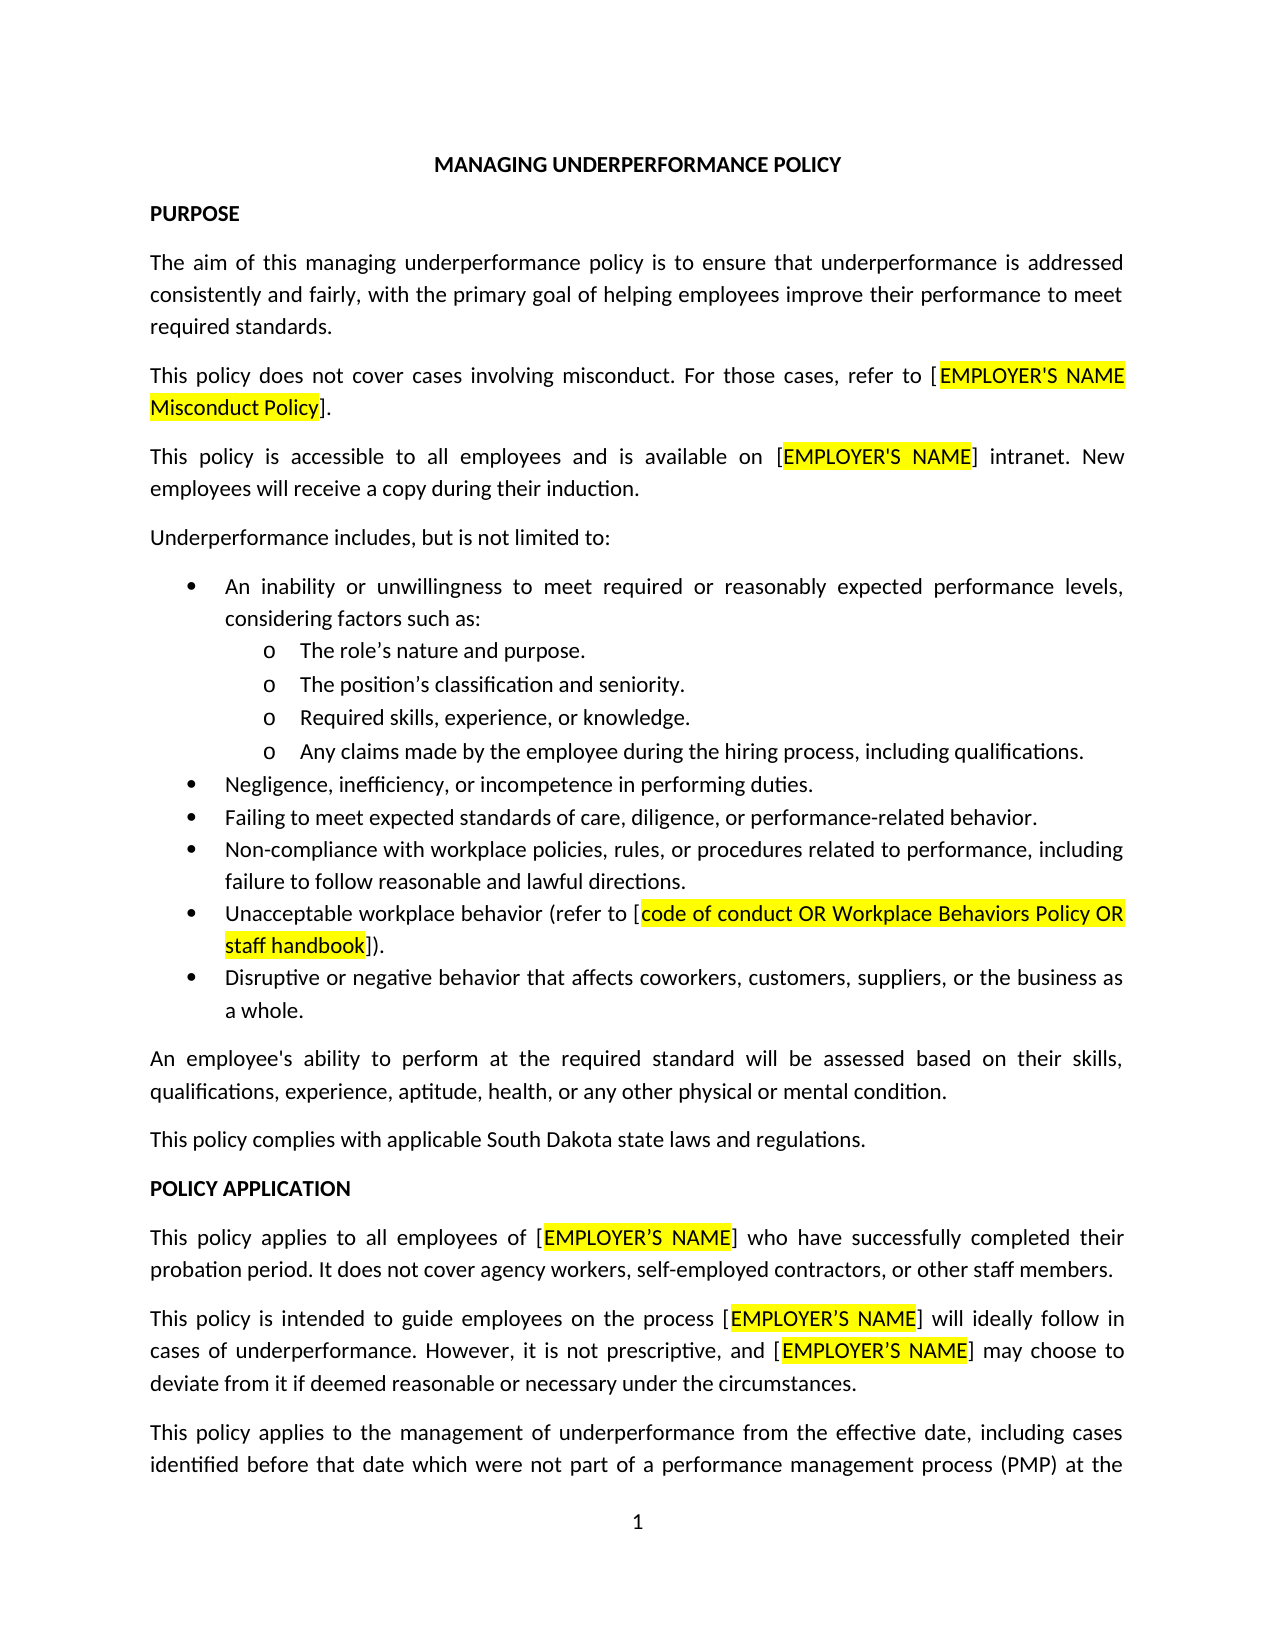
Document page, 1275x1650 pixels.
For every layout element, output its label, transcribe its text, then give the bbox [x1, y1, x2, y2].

list Any claims made by the employee during the hiring process, including qualifications. [262, 737, 1125, 766]
list An inability or unwillingness to meet required or reasonably expected performance levels, considering factors such as: [187, 572, 1125, 632]
list The role’s nature and purpose. [262, 636, 1125, 665]
text An employee's ability to perform at the required standard will be assessed based on their skills, qualifications, experience, aptitude, health, or any other physical or mental condition. [150, 1044, 1125, 1105]
list Unacceptable workplace behavior (refer to [code of conduct OR Workplace Behaviors Policy OR staff handbook]). [187, 899, 1125, 959]
list Disruptive or negative behavior that affects coworkers, customers, suppliers, or the business as a whole. [187, 963, 1125, 1024]
text POLICY APPLICATION [150, 1174, 1125, 1202]
text This policy is intended to guide employees on the process [EMPLOYER’S NAME] will ideally follow in cases of underperformance. However, it is not prescriptive, and [EMPLOYER’S NAME] may choose to deviate from it if deemed reasonable or necessary under the circumstances. [150, 1304, 1125, 1397]
text This policy applies to all employees of [EMPLOYER’S NAME] who have successfully completed their probation period. It does not cover agency workers, self-employed contractors, or other staff members. [150, 1223, 1125, 1283]
text This policy does not cover cases involving misconduct. For those cases, refer to [EMPLOYER'S NAME Misconduct Policy]. [150, 361, 1125, 421]
list Non-compliance with workplace policies, rules, or procedures related to performance, including failure to follow reasonable and lawful directions. [187, 835, 1125, 895]
list Required skills, experience, or knowledge. [262, 703, 1125, 732]
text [150, 1418, 1125, 1478]
text This policy complies with applicable South Dakota state laws and regulations. [150, 1126, 1125, 1154]
list The position’s classification and seniority. [262, 670, 1125, 699]
text The aim of this managing underperformance policy is to ensure that underperformance is addressed consistently and fairly, with the primary goal of helping employees improve their performance to meet required standards. [150, 248, 1125, 340]
text PURPOSE [150, 199, 1125, 227]
text This policy is accessible to all employees and is available on [EMPLOYER'S NAME] intranet. New employees will receive a copy during their induction. [150, 442, 1125, 502]
list Negligence, inefficiency, or incompetence in performing duties. [187, 770, 1125, 798]
list Failing to meet expected standards of care, diligence, or performance-related behavior. [187, 803, 1125, 831]
text MANAGING UNDERPERFORMANCE POLICY [150, 150, 1125, 178]
text Underperformance includes, but is not limited to: [150, 523, 1125, 551]
